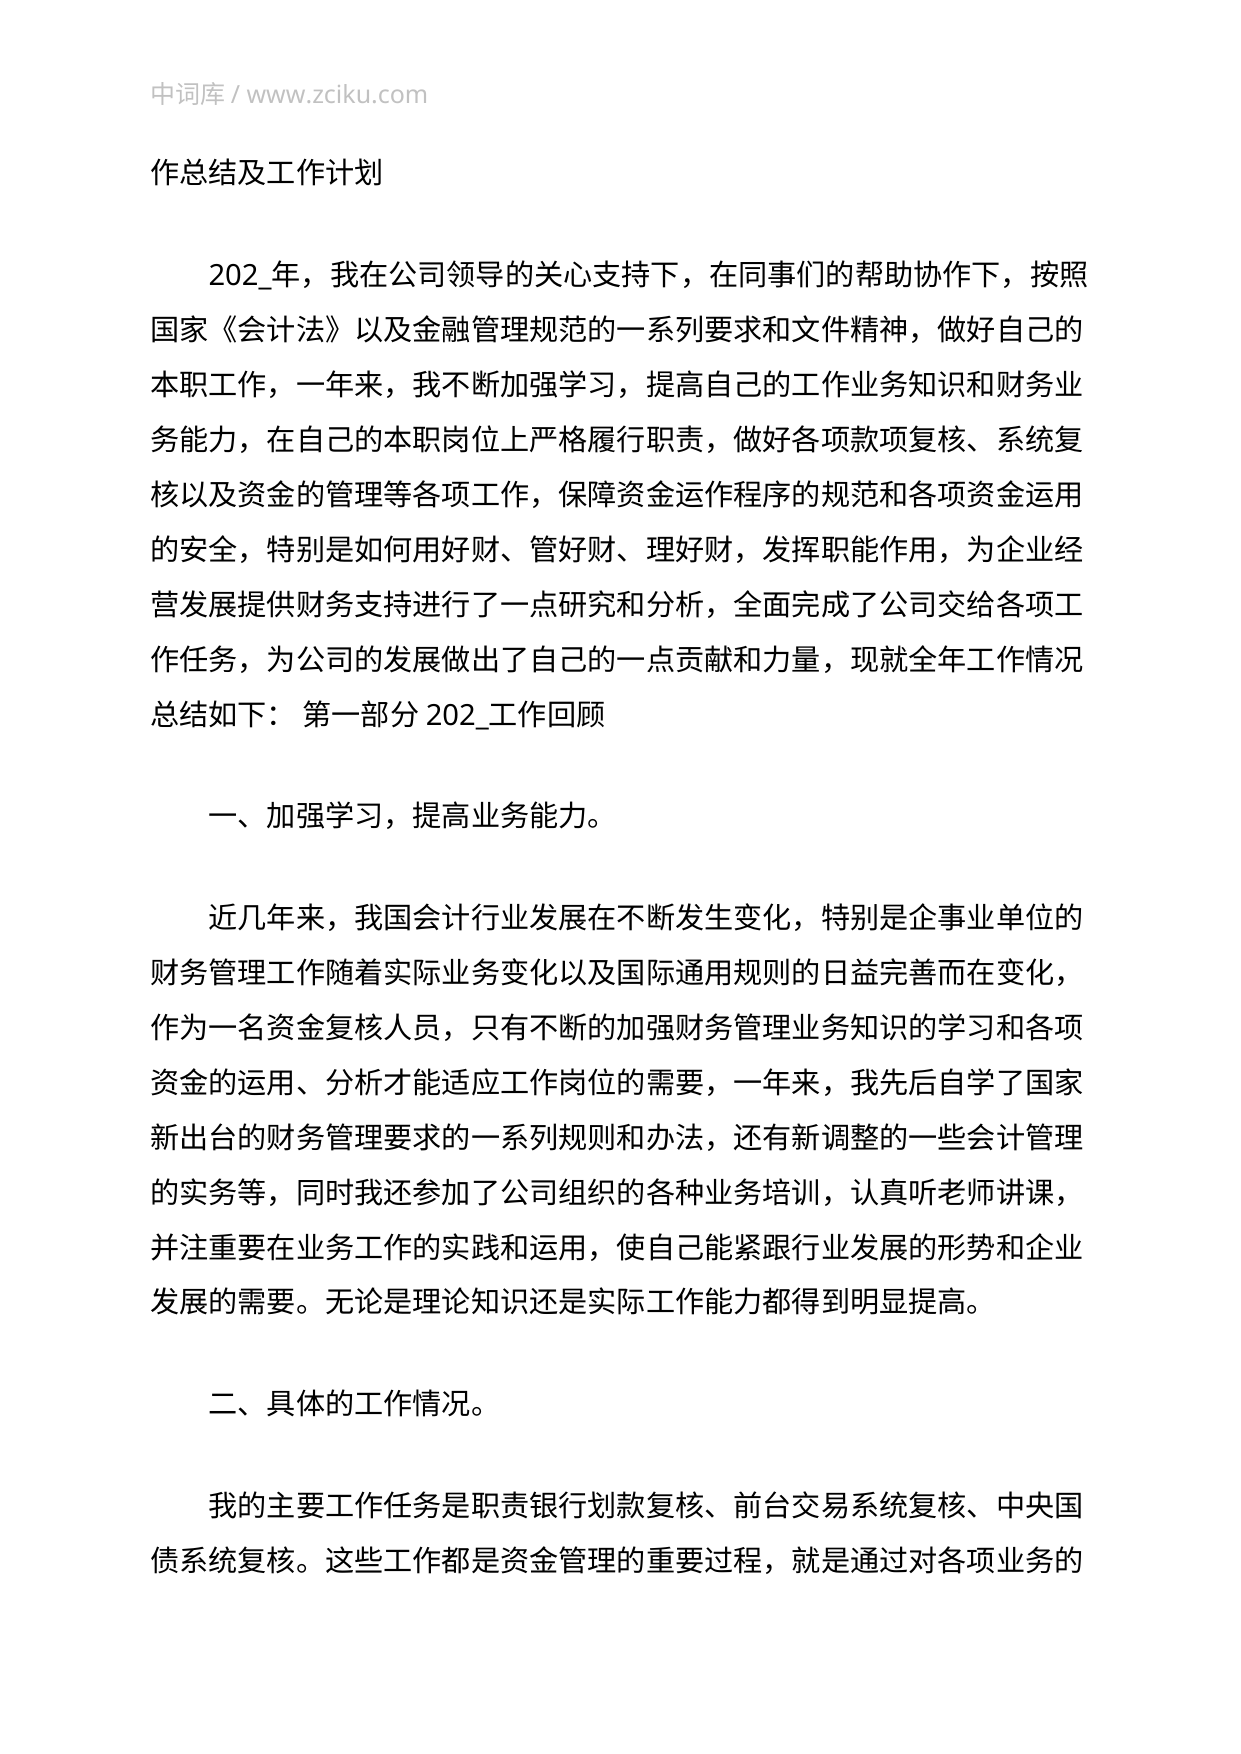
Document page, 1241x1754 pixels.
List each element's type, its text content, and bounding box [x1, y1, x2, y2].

text 二、具体的工作情况。 [150, 1381, 1090, 1423]
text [150, 1483, 1090, 1580]
text 202_年，我在公司领导的关心支持下，在同事们的帮助协作下，按照国家《会计法》以及金融管理规范的一系列要求和文件精神，做好自己的本职工作，一年来，我不断加强学习，提高自己的工作业务知识和财务业务能力，在自己的本职岗位上严格履行职责，做好各项款项复核、系统复核以及资金的管理等各项工作，保障资金运作程序的规范和各项资金运用的安全，特别是如何用好财、管好财、理好财，发挥职能作用，为企业经营发展提供财务支持进行了一点研究和分析，全面完成了公司交给各项工作任务，为公司的发展做出了自己的一点贡献和力量，现就全年工作情况总结如下： 第一部分 202_工作回顾 [150, 252, 1090, 733]
text 一、加强学习，提高业务能力。 [150, 793, 1090, 835]
text 近几年来，我国会计行业发展在不断发生变化，特别是企事业单位的财务管理工作随着实际业务变化以及国际通用规则的日益完善而在变化，作为一名资金复核人员，只有不断的加强财务管理业务知识的学习和各项资金的运用、分析才能适应工作岗位的需要，一年来，我先后自学了国家新出台的财务管理要求的一系列规则和办法，还有新调整的一些会计管理的实务等，同时我还参加了公司组织的各种业务培训，认真听老师讲课，并注重要在业务工作的实践和运用，使自己能紧跟行业发展的形势和企业发展的需要。无论是理论知识还是实际工作能力都得到明显提高。 [150, 895, 1090, 1321]
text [150, 150, 1090, 192]
